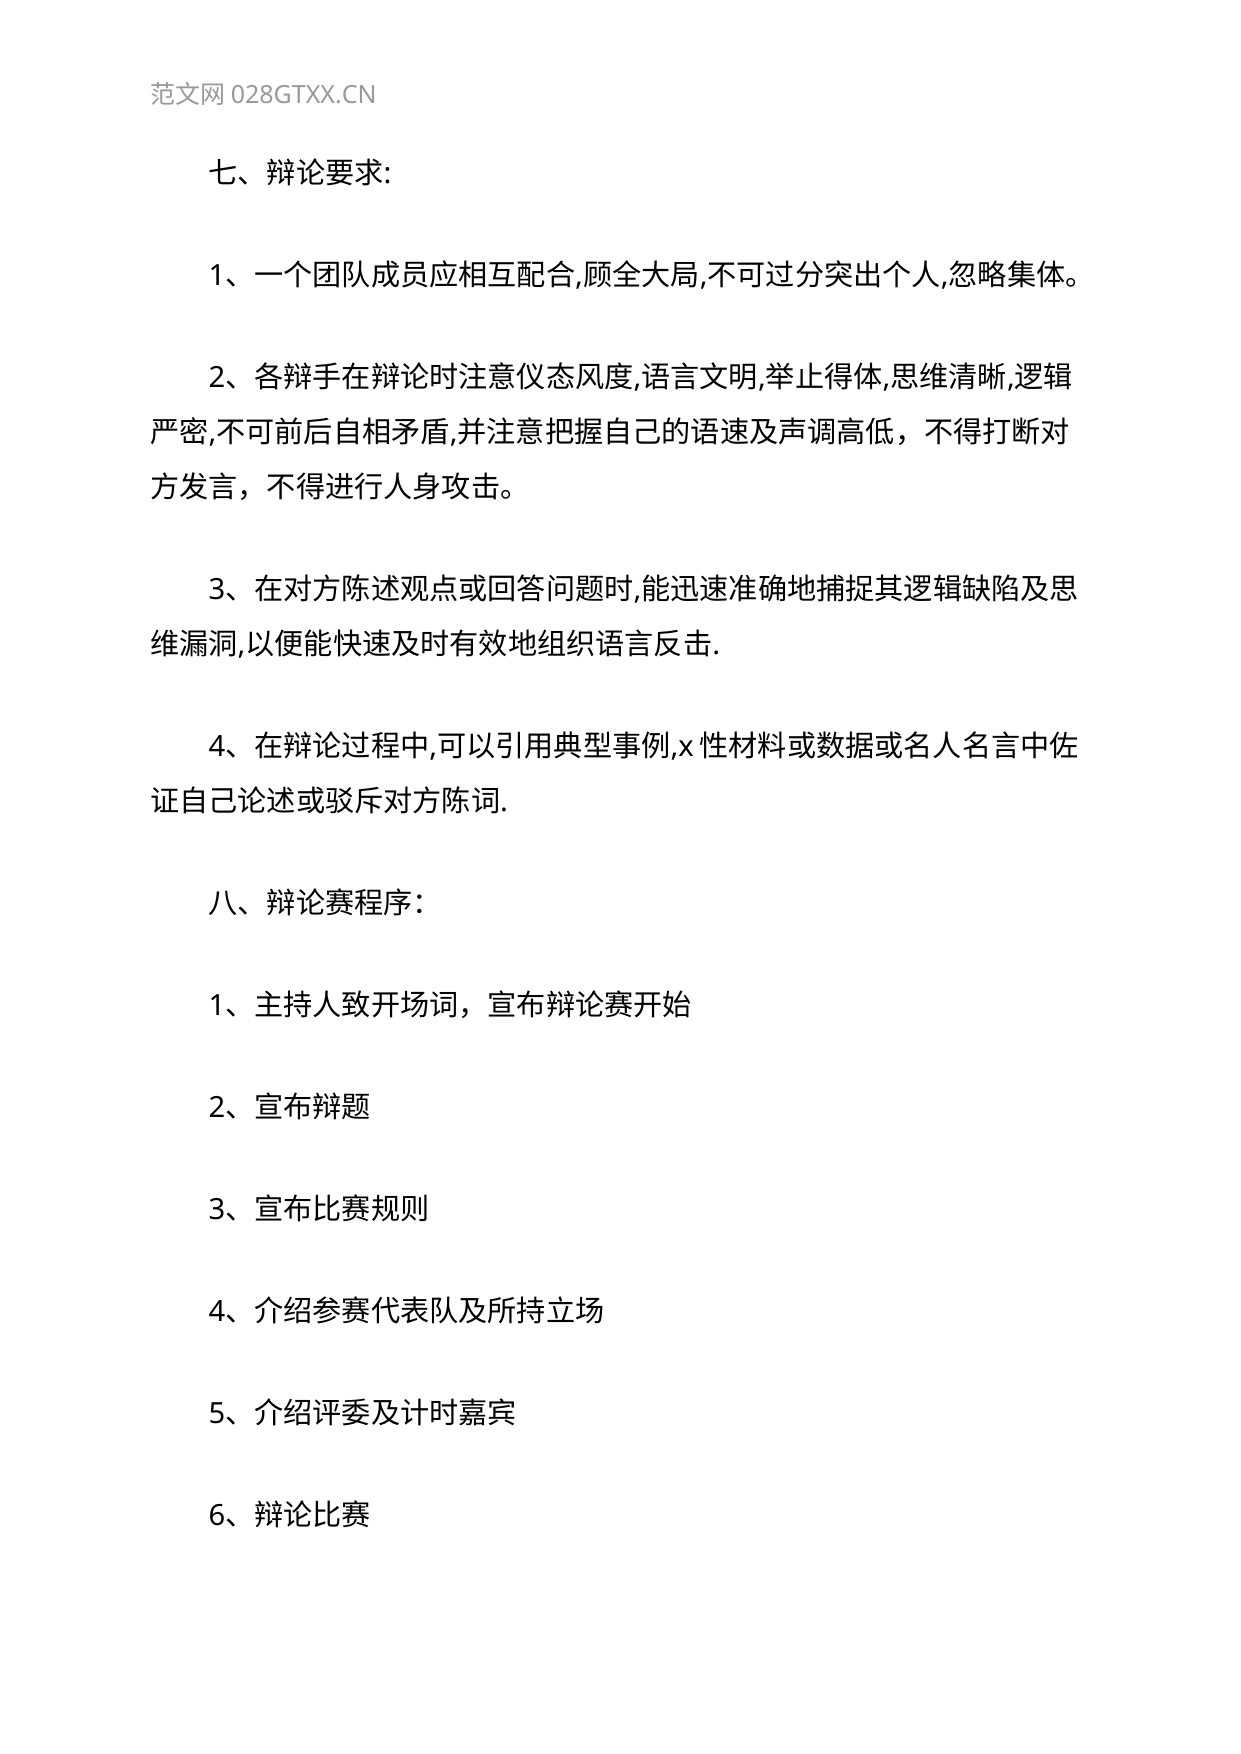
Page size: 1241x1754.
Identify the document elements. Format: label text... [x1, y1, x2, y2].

text 4、在辩论过程中,可以引用典型事例,x性材料或数据或名人名言中佐证自己论述或驳斥对方陈词. [150, 723, 1090, 820]
text 5、介绍评委及计时嘉宾 [150, 1389, 1090, 1432]
text 1、主持人致开场词，宣布辩论赛开始 [150, 981, 1090, 1024]
text 八、辩论赛程序： [150, 880, 1090, 922]
text 1、一个团队成员应相互配合,顾全大局,不可过分突出个人,忽略集体。 [150, 252, 1090, 294]
text 3、宣布比赛规则 [150, 1185, 1090, 1228]
text 七、辩论要求: [150, 150, 1090, 192]
text 3、在对方陈述观点或回答问题时,能迅速准确地捕捉其逻辑缺陷及思维漏洞,以便能快速及时有效地组织语言反击. [150, 566, 1090, 663]
text 2、宣布辩题 [150, 1083, 1090, 1126]
text 2、各辩手在辩论时注意仪态风度,语言文明,举止得体,思维清晰,逻辑严密,不可前后自相矛盾,并注意把握自己的语速及声调高低，不得打断对方发言，不得进行人身攻击。 [150, 354, 1090, 506]
text 4、介绍参赛代表队及所持立场 [150, 1287, 1090, 1330]
text 6、辩论比赛 [150, 1491, 1090, 1534]
